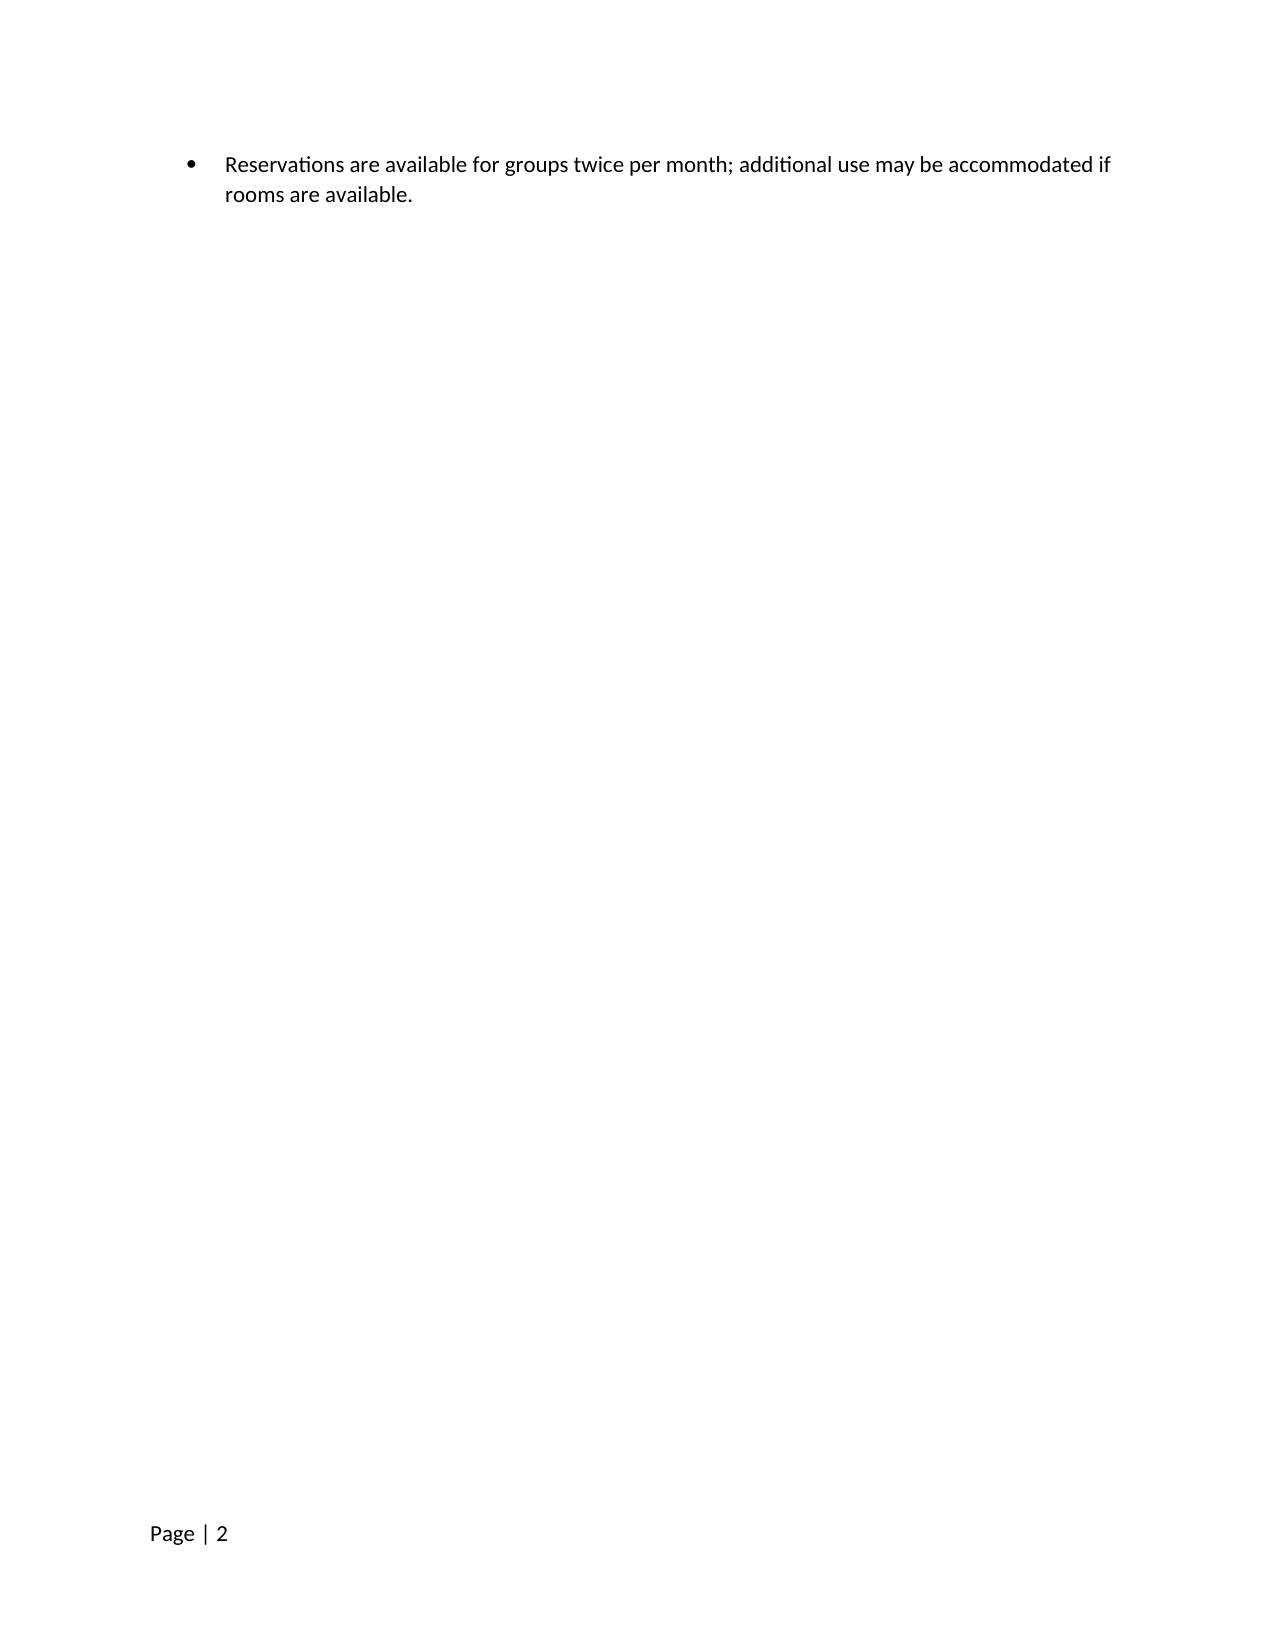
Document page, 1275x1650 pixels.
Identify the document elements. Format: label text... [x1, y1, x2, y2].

list Reservations are available for groups twice per month; additional use may be accommodated if rooms are available. [187, 150, 1125, 208]
